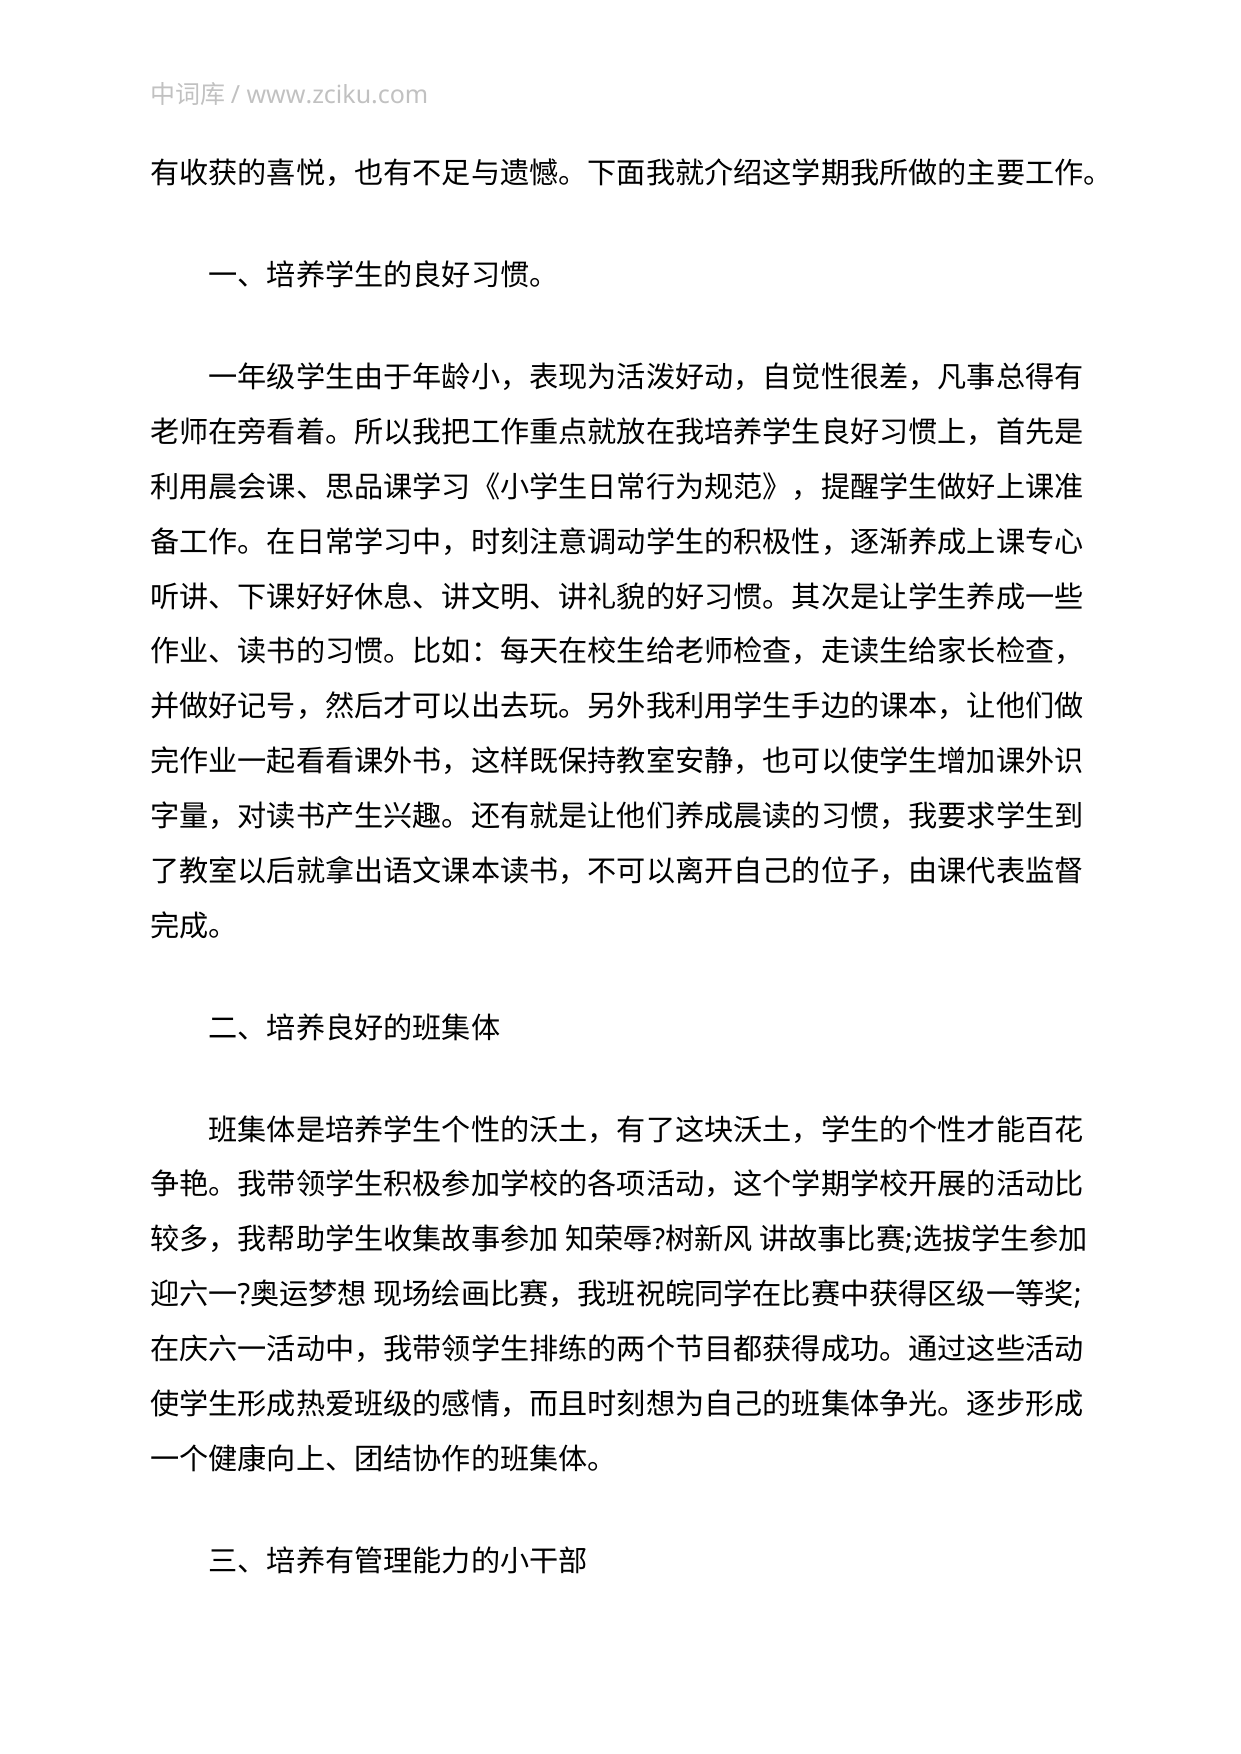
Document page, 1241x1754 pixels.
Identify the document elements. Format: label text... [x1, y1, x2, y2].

text 班集体是培养学生个性的沃土，有了这块沃土，学生的个性才能百花争艳。我带领学生积极参加学校的各项活动，这个学期学校开展的活动比较多，我帮助学生收集故事参加 知荣辱?树新风 讲故事比赛;选拔学生参加 迎六一?奥运梦想 现场绘画比赛，我班祝皖同学在比赛中获得区级一等奖;在庆六一活动中，我带领学生排练的两个节目都获得成功。通过这些活动使学生形成热爱班级的感情，而且时刻想为自己的班集体争光。逐步形成一个健康向上、团结协作的班集体。 [150, 1106, 1090, 1478]
text 一、培养学生的良好习惯。 [150, 252, 1090, 294]
text 一年级学生由于年龄小，表现为活泼好动，自觉性很差，凡事总得有老师在旁看着。所以我把工作重点就放在我培养学生良好习惯上，首先是利用晨会课、思品课学习《小学生日常行为规范》，提醒学生做好上课准备工作。在日常学习中，时刻注意调动学生的积极性，逐渐养成上课专心听讲、下课好好休息、讲文明、讲礼貌的好习惯。其次是让学生养成一些作业、读书的习惯。比如：每天在校生给老师检查，走读生给家长检查，并做好记号，然后才可以出去玩。另外我利用学生手边的课本，让他们做完作业一起看看课外书，这样既保持教室安静，也可以使学生增加课外识字量，对读书产生兴趣。还有就是让他们养成晨读的习惯，我要求学生到了教室以后就拿出语文课本读书，不可以离开自己的位子，由课代表监督完成。 [150, 353, 1090, 945]
text 二、培养良好的班集体 [150, 1004, 1090, 1047]
text 三、培养有管理能力的小干部 [150, 1537, 1090, 1580]
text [150, 150, 1090, 192]
